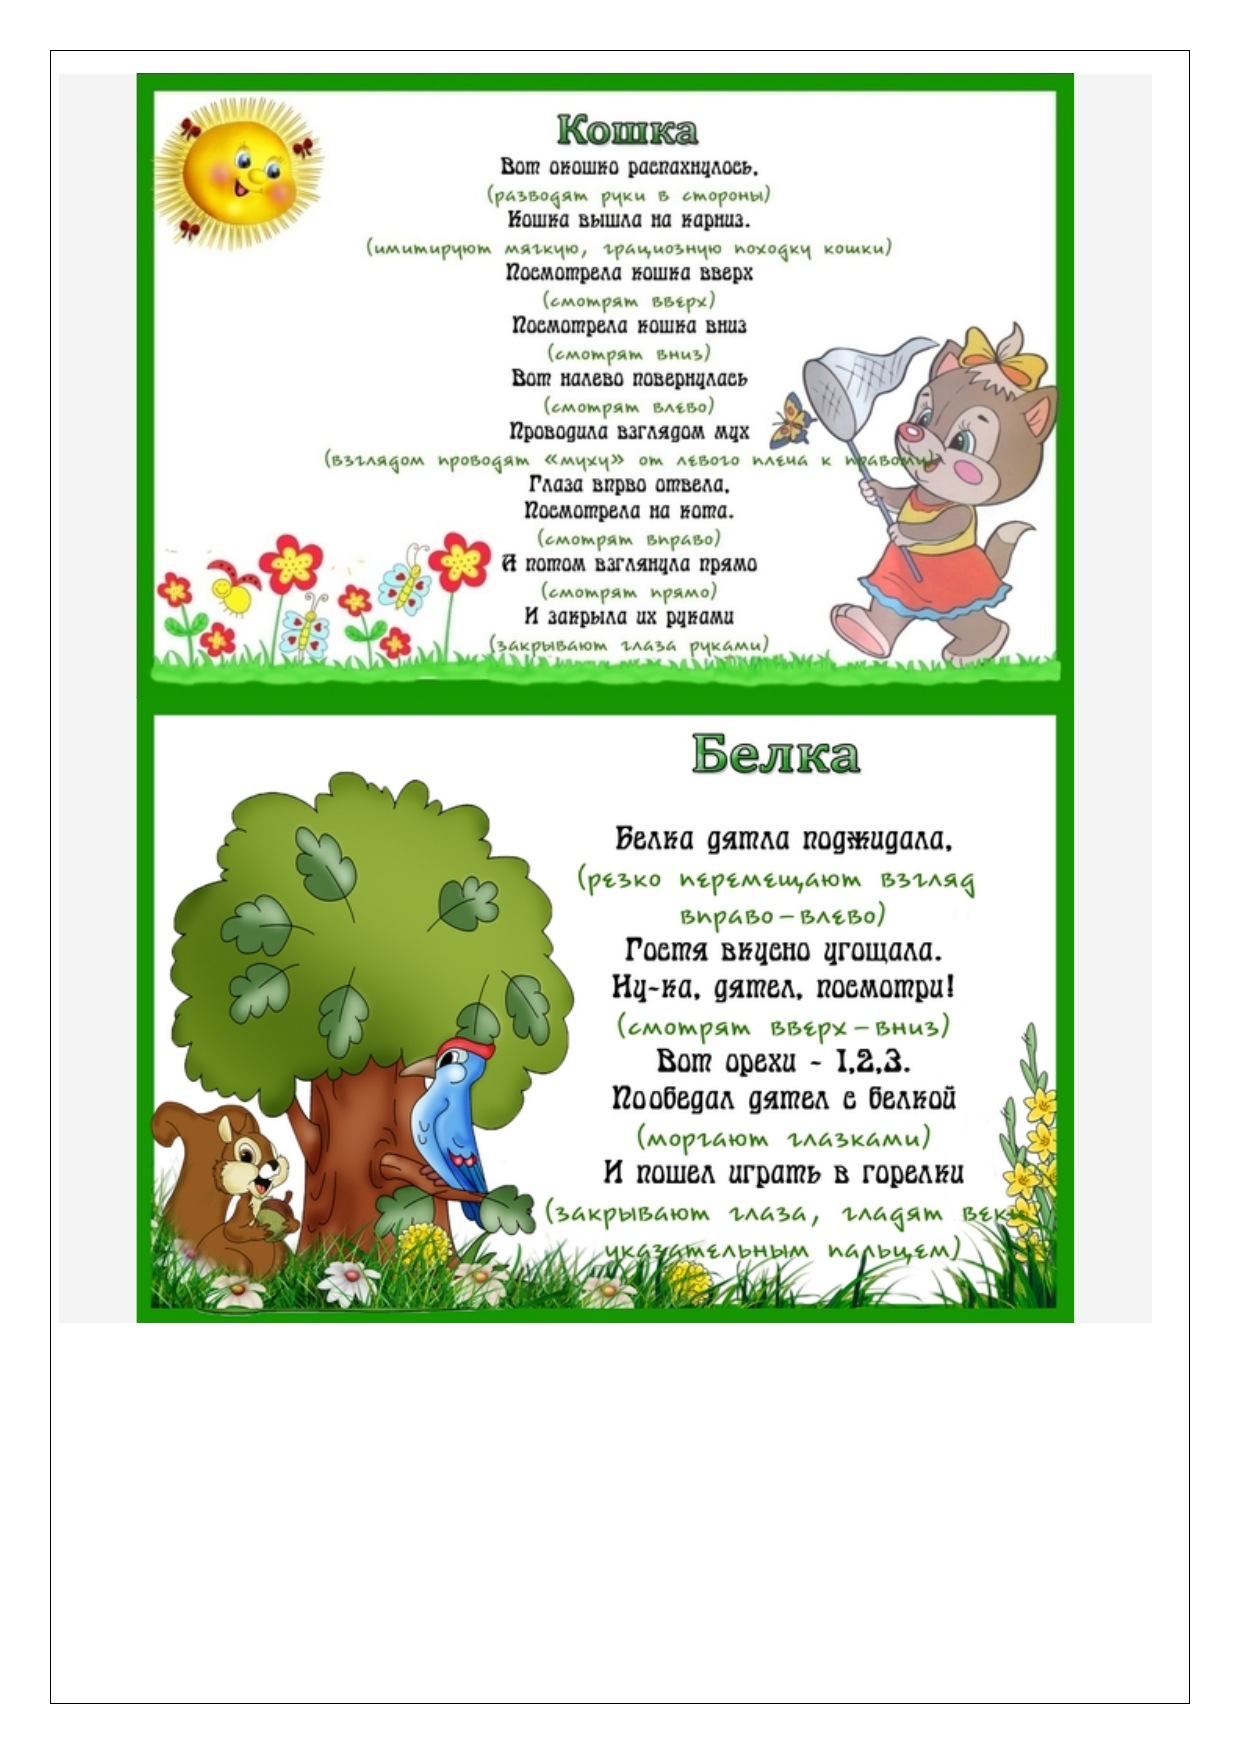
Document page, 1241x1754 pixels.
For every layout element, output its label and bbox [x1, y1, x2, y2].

picture [136, 73, 1075, 1323]
